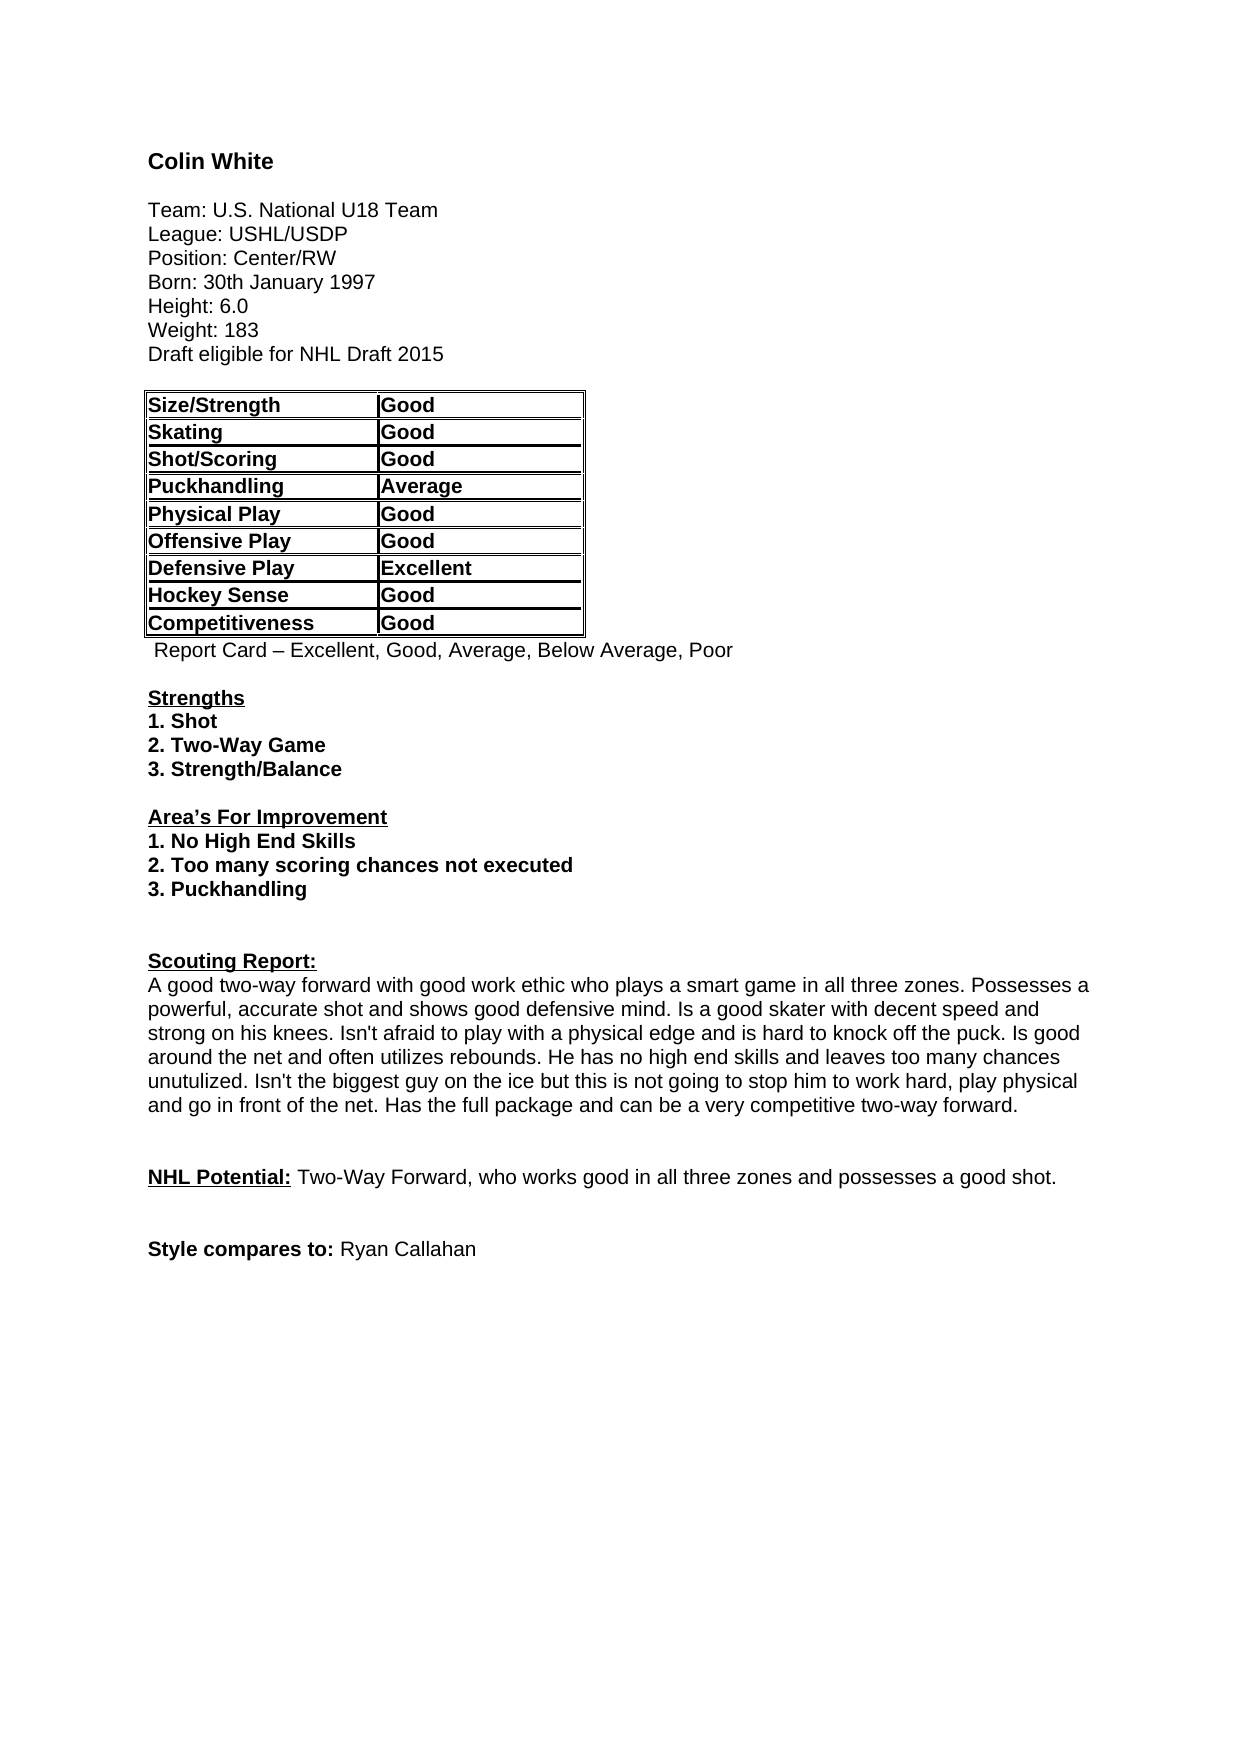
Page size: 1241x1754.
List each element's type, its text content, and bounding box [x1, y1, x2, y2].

table_cell Good [380, 444, 583, 471]
text Scouting Report: [148, 949, 1093, 973]
table_cell Defensive Play [145, 553, 378, 580]
text A good two-way forward with good work ethic who plays a smart game in all three zones. Possesses a powerful, accurate shot and shows good defensive mind. Is a good skater with decent speed and strong on his knees. Isn't afraid to play with a physical edge and is hard to knock off the puck. Is good around the net and often utilizes rebounds. He has no high end skills and leaves too many chances unutulized. Isn't the biggest guy on the ice but this is not going to stop him to work hard, play physical and go in front of the net. Has the full package and can be a very competitive two-way forward. [148, 973, 1093, 1117]
text Area’s For Improvement [148, 805, 1093, 829]
text Position: Center/RW [148, 246, 1093, 270]
text Report Card – Excellent, Good, Average, Below Average, Poor [148, 637, 1093, 661]
table_cell Competitiveness [147, 607, 378, 634]
text 1. Shot [148, 709, 1093, 733]
text 2. Too many scoring chances not executed [148, 853, 1093, 877]
table_cell Good [378, 417, 584, 444]
text Colin White [148, 148, 1093, 174]
table_header Good [378, 393, 583, 417]
table_cell Hockey Sense [147, 580, 377, 607]
text Weight: 183 [148, 318, 1093, 342]
text Strengths [148, 685, 1093, 709]
text 1. No High End Skills [148, 829, 1093, 853]
text 3. Puckhandling [148, 877, 1093, 901]
table_header Size/Strength [147, 391, 378, 417]
text NHL Potential: Two-Way Forward, who works good in all three zones and possesses a good shot. [148, 1164, 1093, 1188]
text Team: U.S. National U18 Team [148, 198, 1093, 222]
table_cell Excellent [378, 553, 584, 580]
text League: USHL/USDP [148, 222, 1093, 246]
table_cell Good [380, 498, 583, 526]
table_cell Shot/Scoring [147, 444, 377, 471]
table_cell Good [378, 526, 584, 553]
text 3. Strength/Balance [148, 757, 1093, 781]
table_cell Good [380, 580, 583, 607]
table_cell Puckhandling [147, 471, 377, 498]
table_cell Average [380, 471, 583, 498]
table_cell Good [378, 607, 583, 634]
text Height: 6.0 [148, 294, 1093, 318]
table_cell Offensive Play [145, 526, 378, 553]
table_cell Physical Play [147, 498, 377, 526]
text Draft eligible for NHL Draft 2015 [148, 342, 1093, 366]
text Born: 30th January 1997 [148, 270, 1093, 294]
table_cell Skating [145, 417, 378, 444]
text Style compares to: Ryan Callahan [148, 1236, 1093, 1260]
text 2. Two-Way Game [148, 733, 1093, 757]
